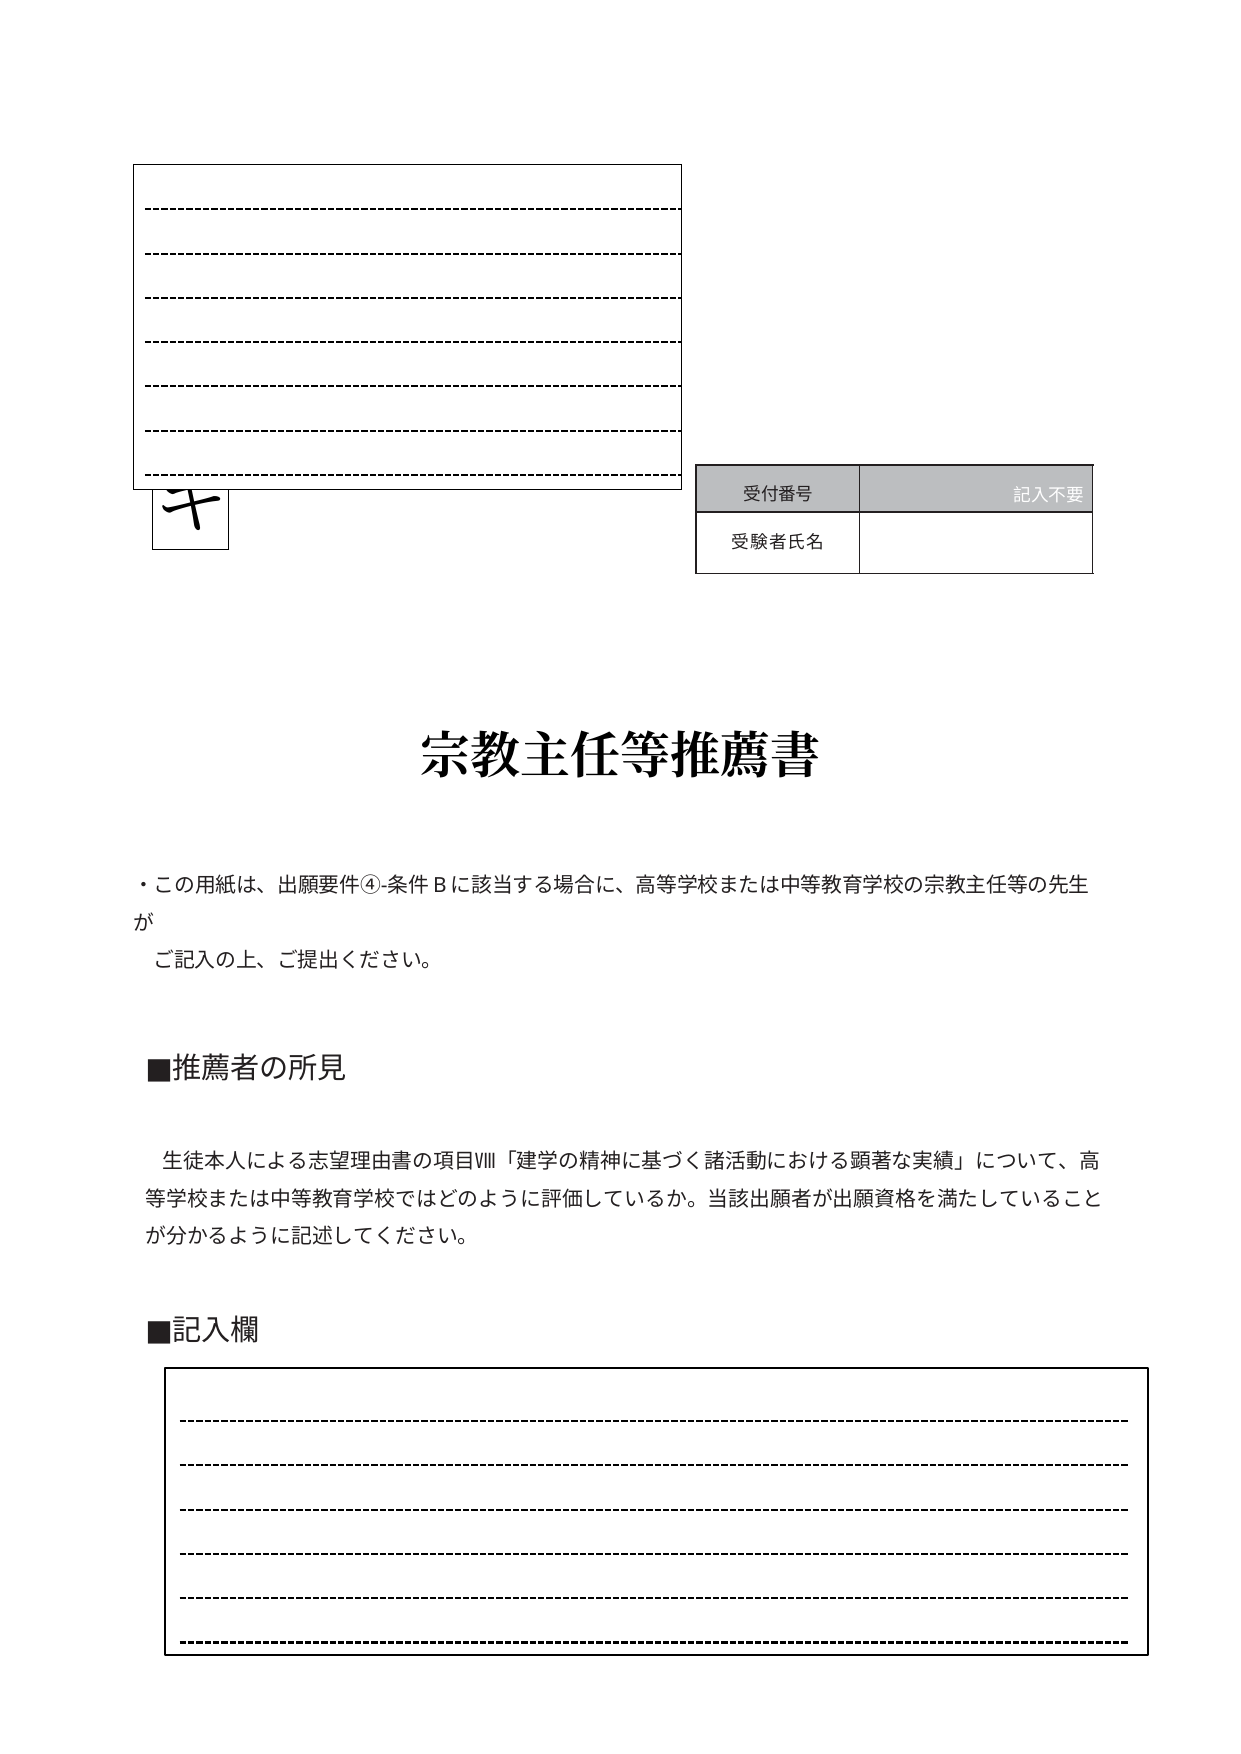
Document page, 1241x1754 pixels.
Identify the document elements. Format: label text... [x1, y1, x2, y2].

table_cell 受験者氏名 [697, 513, 859, 573]
text 宗教主任等推薦書 [133, 715, 1107, 790]
text ■記入欄 [145, 1291, 1107, 1366]
text 生徒本人による志望理由書の項目Ⅷ「建学の精神に基づく諸活動における顕著な実績」について、高等学校または中等教育学校ではどのように評価しているか。当該出願者が出願資格を満たしていることが分かるように記述してください。 [145, 1141, 1107, 1253]
text ・この用紙は、出願要件④-条件Bに該当する場合に、高等学校または中等教育学校の宗教主任等の先生が [133, 865, 1107, 940]
table_header 記入不要 [860, 466, 1092, 511]
table_cell [860, 513, 1092, 573]
table_cell [134, 165, 681, 489]
text ■推薦者の所見 [145, 1028, 1107, 1103]
table_header 受付番号 [697, 466, 859, 511]
text ご記入の上、ご提出ください。 [133, 940, 1107, 977]
